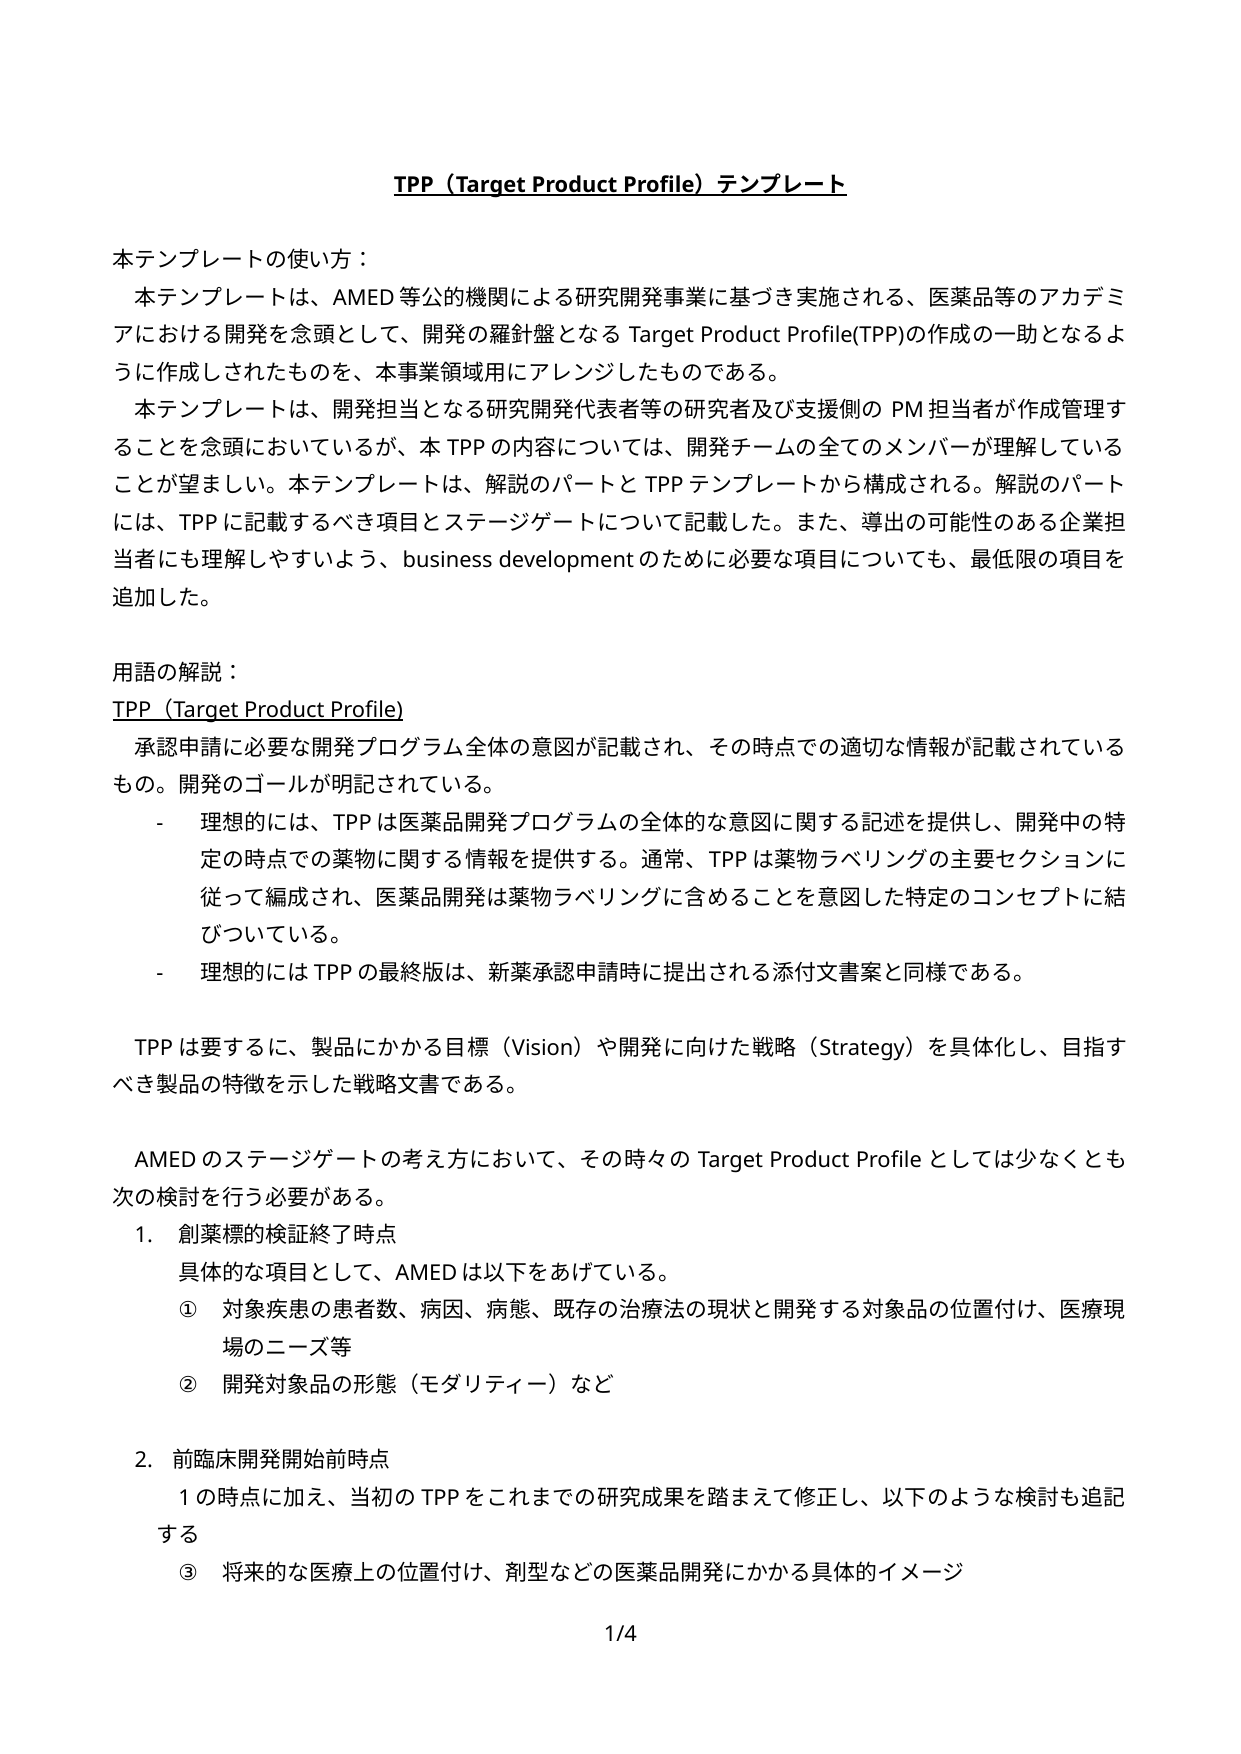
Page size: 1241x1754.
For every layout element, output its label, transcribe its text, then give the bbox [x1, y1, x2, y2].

text 具体的な項目として、AMEDは以下をあげている。 [156, 1252, 1128, 1289]
text AMEDのステージゲートの考え方において、その時々のTarget Product Profileとしては少なくとも次の検討を行う必要がある。 [112, 1139, 1128, 1214]
text 本テンプレートの使い方： [112, 239, 1128, 277]
list 前臨床開発開始前時点 [134, 1439, 1128, 1477]
list 理想的には、TPPは医薬品開発プログラムの全体的な意図に関する記述を提供し、開発中の特定の時点での薬物に関する情報を提供する。通常、TPPは薬物ラベリングの主要セクションに従って編成され、医薬品開発は薬物ラベリングに含めることを意図した特定のコンセプトに結びついている。 [156, 802, 1128, 952]
list 理想的にはTPPの最終版は、新薬承認申請時に提出される添付文書案と同様である。 [156, 952, 1128, 989]
text 用語の解説： [112, 652, 1128, 689]
list 将来的な医療上の位置付け、剤型などの医薬品開発にかかる具体的イメージ [178, 1552, 1128, 1589]
text 1の時点に加え、当初のTPPをこれまでの研究成果を踏まえて修正し、以下のような検討も追記する [156, 1477, 1128, 1552]
text 本テンプレートは、AMED等公的機関による研究開発事業に基づき実施される、医薬品等のアカデミアにおける開発を念頭として、開発の羅針盤となるTarget Product Profile(TPP)の作成の一助となるように作成しされたものを、本事業領域用にアレンジしたものである。 [112, 277, 1128, 389]
text TPP（Target Product Profile）テンプレート [112, 164, 1128, 202]
list 開発対象品の形態（モダリティー）など [178, 1364, 1128, 1402]
text TPPは要するに、製品にかかる目標（Vision）や開発に向けた戦略（Strategy）を具体化し、目指すべき製品の特徴を示した戦略文書である。 [112, 1027, 1128, 1102]
text 承認申請に必要な開発プログラム全体の意図が記載され、その時点での適切な情報が記載されているもの。開発のゴールが明記されている。 [112, 727, 1128, 802]
list 対象疾患の患者数、病因、病態、既存の治療法の現状と開発する対象品の位置付け、医療現場のニーズ等 [178, 1289, 1128, 1364]
text 本テンプレートは、開発担当となる研究開発代表者等の研究者及び支援側のPM担当者が作成管理することを念頭においているが、本TPPの内容については、開発チームの全てのメンバーが理解していることが望ましい。本テンプレートは、解説のパートとTPPテンプレートから構成される。解説のパートには、TPPに記載するべき項目とステージゲートについて記載した。また、導出の可能性のある企業担当者にも理解しやすいよう、business developmentのために必要な項目についても、最低限の項目を追加した。 [112, 389, 1128, 614]
list 創薬標的検証終了時点 [134, 1214, 1128, 1252]
text TPP（Target Product Profile) [112, 689, 1128, 727]
